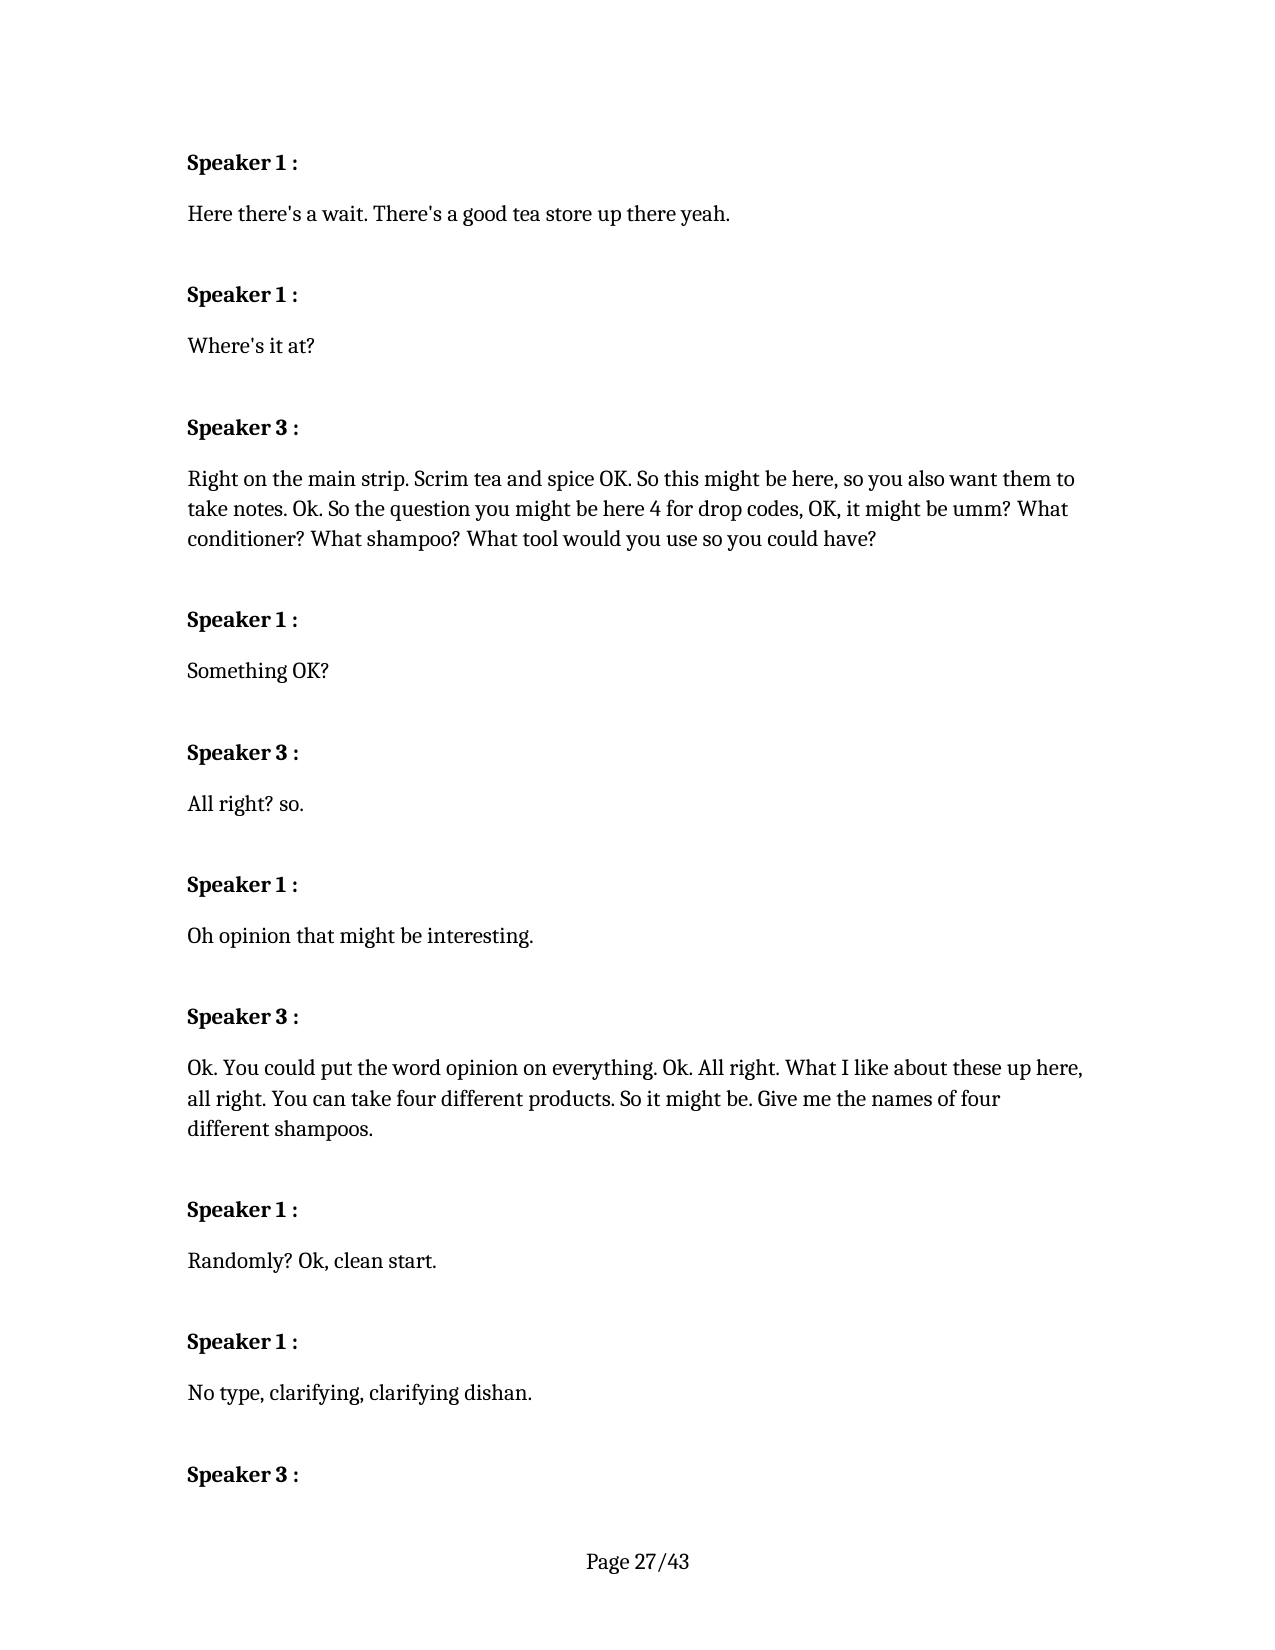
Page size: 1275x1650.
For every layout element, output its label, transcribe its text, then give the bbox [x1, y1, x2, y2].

text Here there's a wait. There's a good tea store up there yeah. [187, 201, 1087, 258]
text Oh opinion that might be interesting. [187, 923, 1087, 979]
text Speaker 3 : [187, 1461, 1087, 1488]
text Speaker 3 : [187, 739, 1087, 766]
text No type, clarifying, clarifying dishan. [187, 1380, 1087, 1437]
text All right? so. [187, 791, 1087, 847]
text Something OK? [187, 658, 1087, 715]
text Speaker 3 : [187, 1004, 1087, 1031]
text Speaker 1 : [187, 1329, 1087, 1356]
text Where's it at? [187, 333, 1087, 390]
text Speaker 1 : [187, 282, 1087, 309]
text Ok. You could put the word opinion on everything. Ok. All right. What I like about these up here, all right. You can take four different products. So it might be. Give me the names of four different shampoos. [187, 1055, 1087, 1172]
text Speaker 1 : [187, 150, 1087, 176]
text Speaker 1 : [187, 872, 1087, 898]
text Right on the main strip. Scrim tea and spice OK. So this might be here, so you also want them to take notes. Ok. So the question you might be here 4 for drop codes, OK, it might be umm? What conditioner? What shampoo? What tool would you use so you could have? [187, 466, 1087, 583]
text Speaker 3 : [187, 414, 1087, 441]
text Speaker 1 : [187, 607, 1087, 634]
text Speaker 1 : [187, 1197, 1087, 1223]
text Randomly? Ok, clean start. [187, 1248, 1087, 1304]
